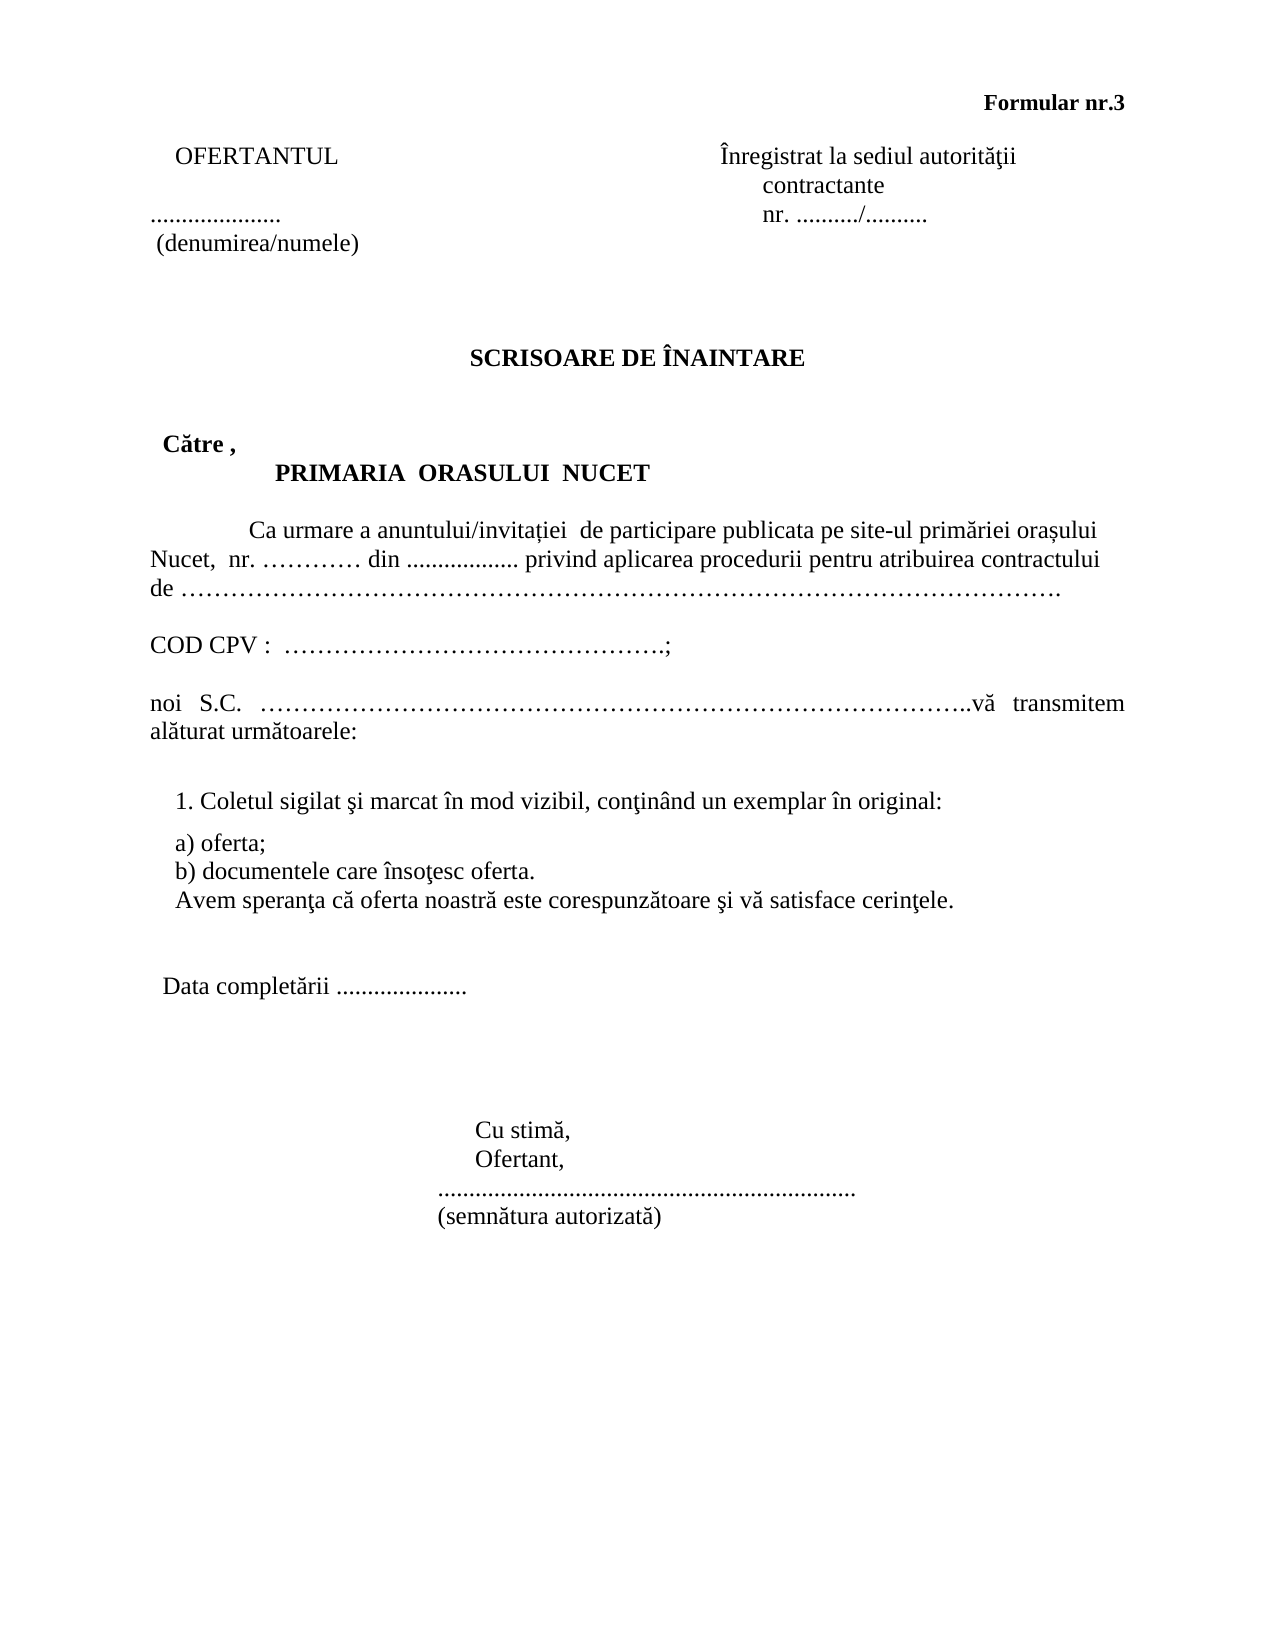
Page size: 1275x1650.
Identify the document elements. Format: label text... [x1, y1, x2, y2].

text Cu stimă, [150, 1115, 1125, 1144]
text ..................... nr. ........../.......... [150, 199, 1125, 228]
text a) oferta; [150, 828, 1125, 856]
text b) documentele care însoţesc oferta. [150, 856, 1125, 885]
text 1. Coletul sigilat şi marcat în mod vizibil, conţinând un exemplar în original: [150, 786, 1125, 815]
text Avem speranţa că oferta noastră este corespunzătoare şi vă satisface cerinţele. [150, 885, 1125, 914]
text OFERTANTUL Înregistrat la sediul autorităţii [150, 141, 1125, 170]
text Către , [150, 429, 1125, 458]
text ................................................................... [150, 1173, 1125, 1201]
text SCRISOARE DE ÎNAINTARE [150, 343, 1125, 371]
text Ofertant, [150, 1144, 1125, 1173]
text contractante [150, 170, 1125, 199]
text COD CPV : ……………………………………….; [150, 630, 1125, 659]
text noi S.C. …………………………………………………………………………..vă transmitem alăturat următoarele: [150, 688, 1125, 745]
text Data completării ..................... [150, 971, 1125, 1000]
text Formular nr.3 [150, 89, 1125, 115]
text Ca urmare a anuntului/invitației de participare publicata pe site-ul primăriei orașului Nucet, nr. ………… din .................. privind aplicarea procedurii pentru atribuirea contractului de ……………………………………………………………………………………………. [150, 515, 1125, 601]
text (denumirea/numele) [150, 228, 1125, 256]
text (semnătura autorizată) [150, 1201, 1125, 1230]
text PRIMARIA ORASULUI NUCET [150, 458, 1125, 486]
